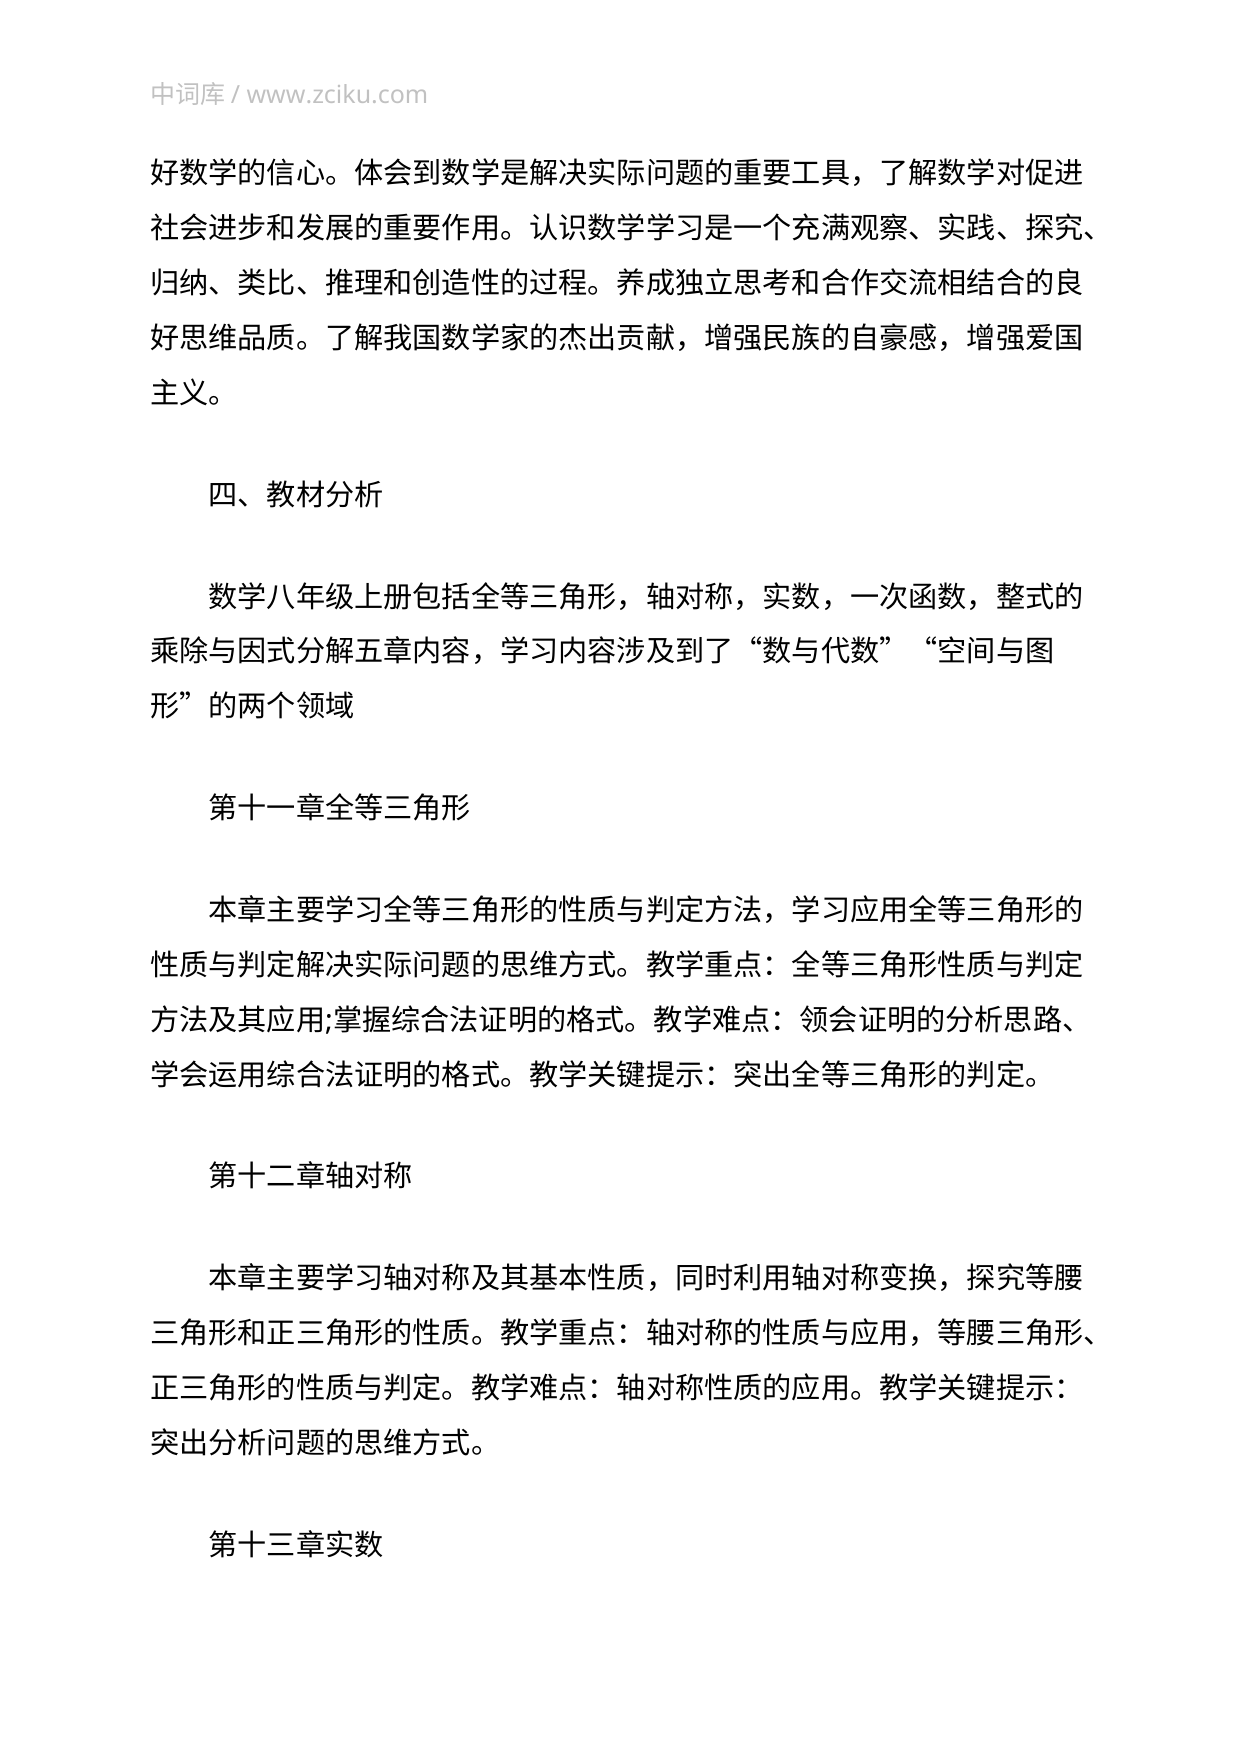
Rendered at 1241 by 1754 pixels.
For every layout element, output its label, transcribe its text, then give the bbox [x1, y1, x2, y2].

text 第十二章轴对称 [150, 1153, 1090, 1195]
text 数学八年级上册包括全等三角形，轴对称，实数，一次函数，整式的乘除与因式分解五章内容，学习内容涉及到了“数与代数”“空间与图形”的两个领域 [150, 573, 1090, 725]
text 第十三章实数 [150, 1521, 1090, 1563]
text 本章主要学习全等三角形的性质与判定方法，学习应用全等三角形的性质与判定解决实际问题的思维方式。教学重点：全等三角形性质与判定方法及其应用;掌握综合法证明的格式。教学难点：领会证明的分析思路、学会运用综合法证明的格式。教学关键提示：突出全等三角形的判定。 [150, 886, 1090, 1093]
text 四、教材分析 [150, 471, 1090, 514]
text 第十一章全等三角形 [150, 785, 1090, 827]
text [150, 150, 1090, 412]
text 本章主要学习轴对称及其基本性质，同时利用轴对称变换，探究等腰三角形和正三角形的性质。教学重点：轴对称的性质与应用，等腰三角形、正三角形的性质与判定。教学难点：轴对称性质的应用。教学关键提示：突出分析问题的思维方式。 [150, 1255, 1090, 1462]
